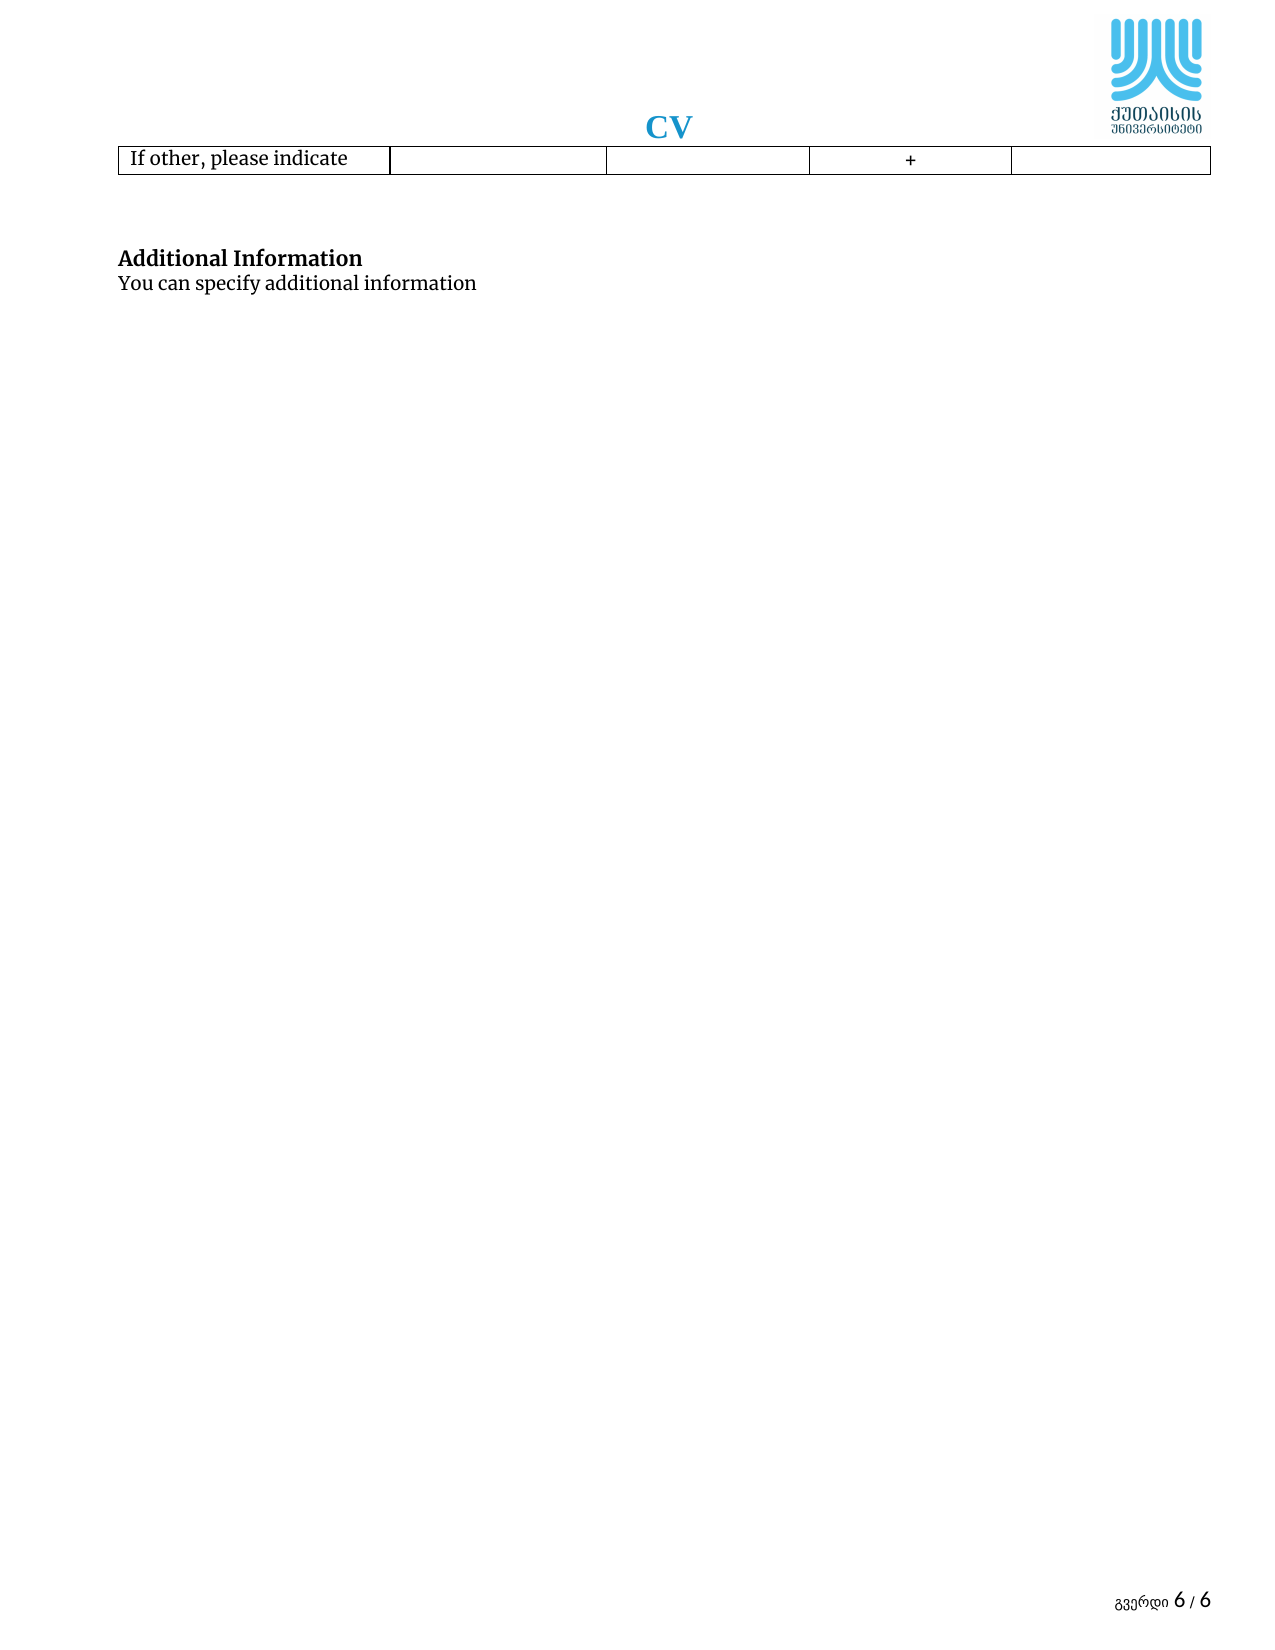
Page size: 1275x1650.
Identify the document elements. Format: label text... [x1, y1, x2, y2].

table_cell + [810, 147, 1011, 173]
text Additional Information [118, 246, 1211, 272]
table_cell If other, please indicate [119, 147, 389, 173]
table_cell [1012, 147, 1210, 173]
table_cell [391, 147, 606, 173]
picture [1094, 14, 1211, 139]
table_cell [607, 147, 809, 173]
text You can specify additional information [118, 272, 1211, 296]
